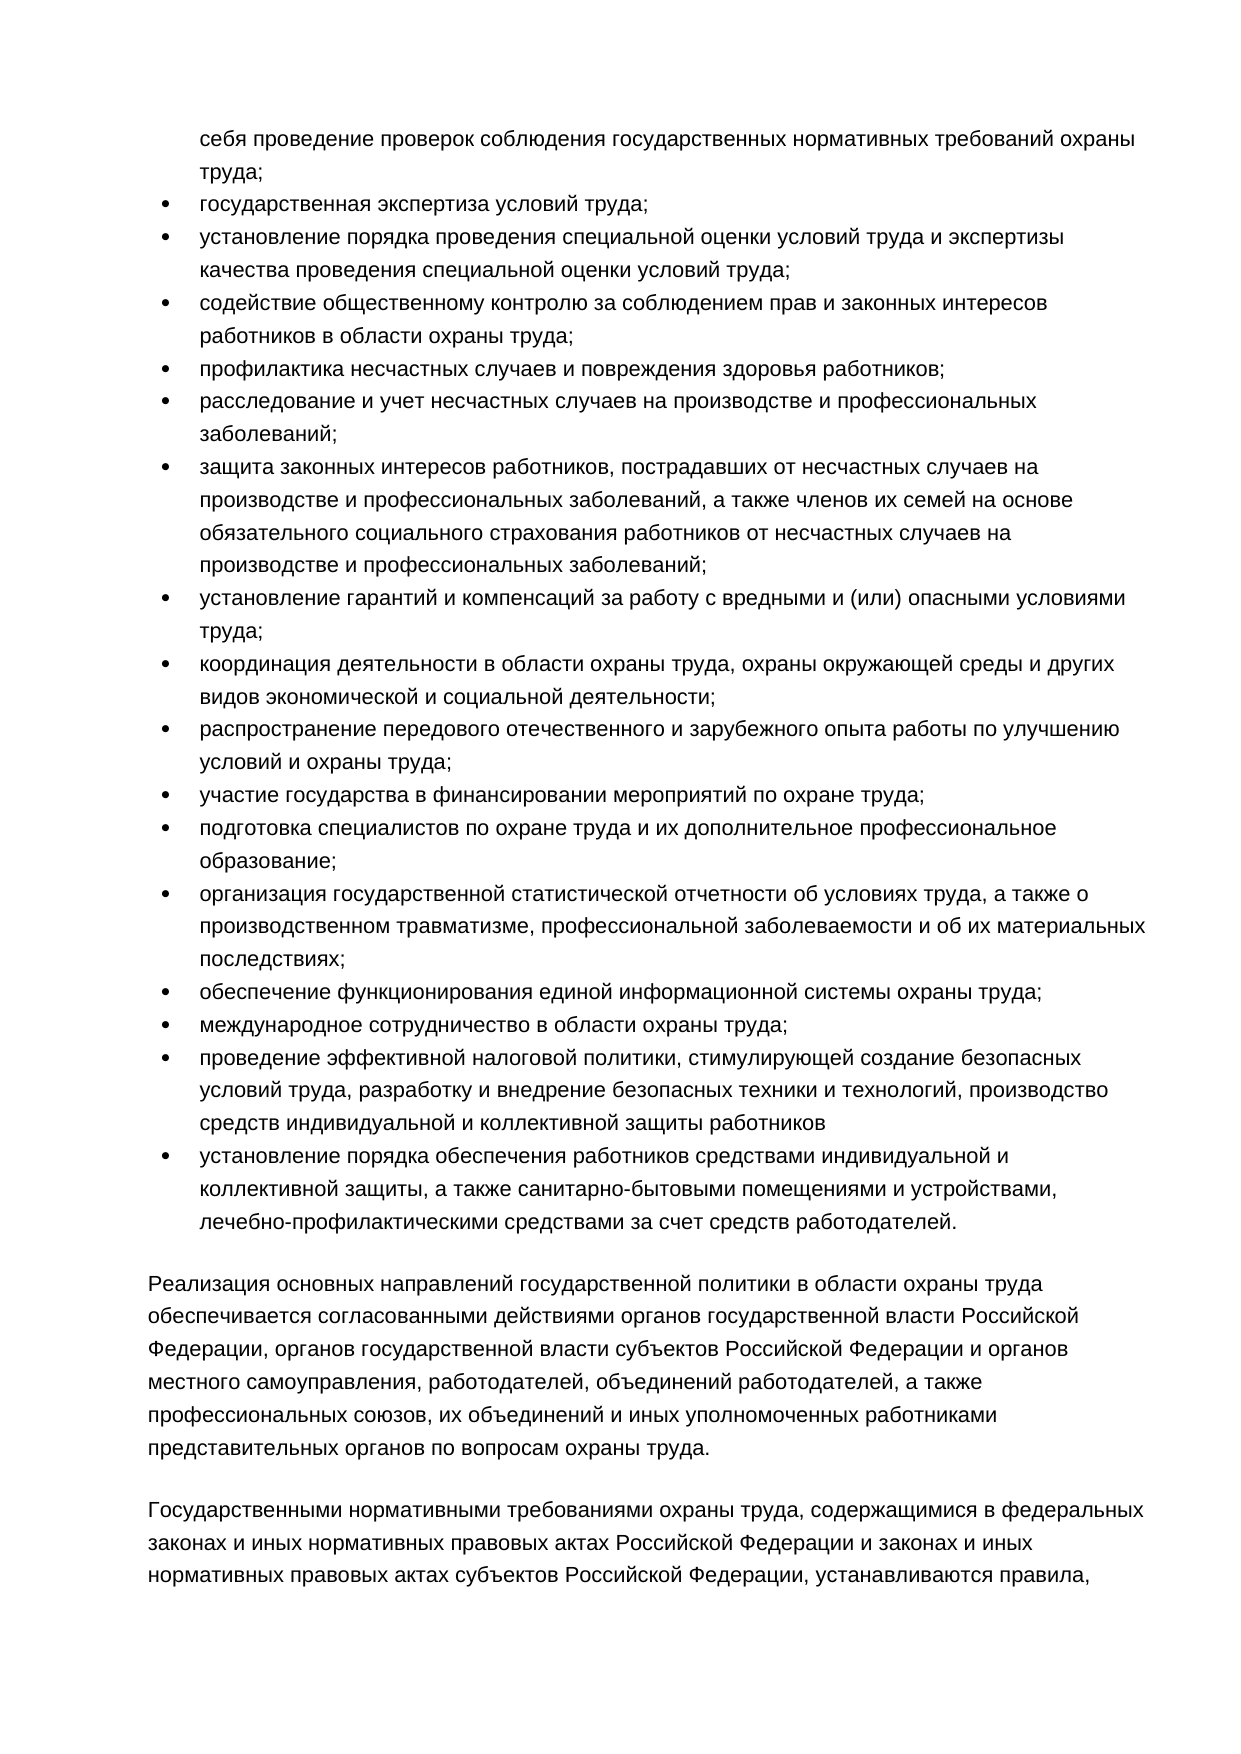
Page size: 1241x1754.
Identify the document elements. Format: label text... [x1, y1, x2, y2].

list профилактика несчастных случаев и повреждения здоровья работников; [162, 348, 1152, 381]
list подготовка специалистов по охране труда и их дополнительное профессиональное образование; [162, 807, 1152, 873]
list содействие общественному контролю за соблюдением прав и законных интересов работников в области охраны труда; [162, 282, 1152, 348]
list международное сотрудничество в области охраны труда; [162, 1004, 1152, 1037]
list установление порядка обеспечения работников средствами индивидуальной и коллективной защиты, а также санитарно-бытовыми помещениями и устройствами, лечебно-профилактическими средствами за счет средств работодателей. [162, 1135, 1152, 1234]
list обеспечение функционирования единой информационной системы охраны труда; [162, 971, 1152, 1004]
list координация деятельности в области охраны труда, охраны окружающей среды и других видов экономической и социальной деятельности; [162, 643, 1152, 709]
list организация государственной статистической отчетности об условиях труда, а также о производственном травматизме, профессиональной заболеваемости и об их материальных последствиях; [162, 873, 1152, 971]
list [162, 118, 1152, 184]
list государственная экспертиза условий труда; [162, 184, 1152, 217]
list проведение эффективной налоговой политики, стимулирующей создание безопасных условий труда, разработку и внедрение безопасных техники и технологий, производство средств индивидуальной и коллективной защиты работников [162, 1037, 1152, 1135]
list участие государства в финансировании мероприятий по охране труда; [162, 774, 1152, 807]
list установление гарантий и компенсаций за работу с вредными и (или) опасными условиями труда; [162, 577, 1152, 643]
list защита законных интересов работников, пострадавших от несчастных случаев на производстве и профессиональных заболеваний, а также членов их семей на основе обязательного социального страхования работников от несчастных случаев на производстве и профессиональных заболеваний; [162, 446, 1152, 577]
list установление порядка проведения специальной оценки условий труда и экспертизы качества проведения специальной оценки условий труда; [162, 217, 1152, 282]
list распространение передового отечественного и зарубежного опыта работы по улучшению условий и охраны труда; [162, 709, 1152, 774]
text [148, 1489, 1152, 1587]
list расследование и учет несчастных случаев на производстве и профессиональных заболеваний; [162, 381, 1152, 446]
text Реализация основных направлений государственной политики в области охраны труда обеспечивается согласованными действиями органов государственной власти Российской Федерации, органов государственной власти субъектов Российской Федерации и органов местного самоуправления, работодателей, объединений работодателей, а также профессиональных союзов, их объединений и иных уполномоченных работниками представительных органов по вопросам охраны труда. [148, 1263, 1152, 1460]
